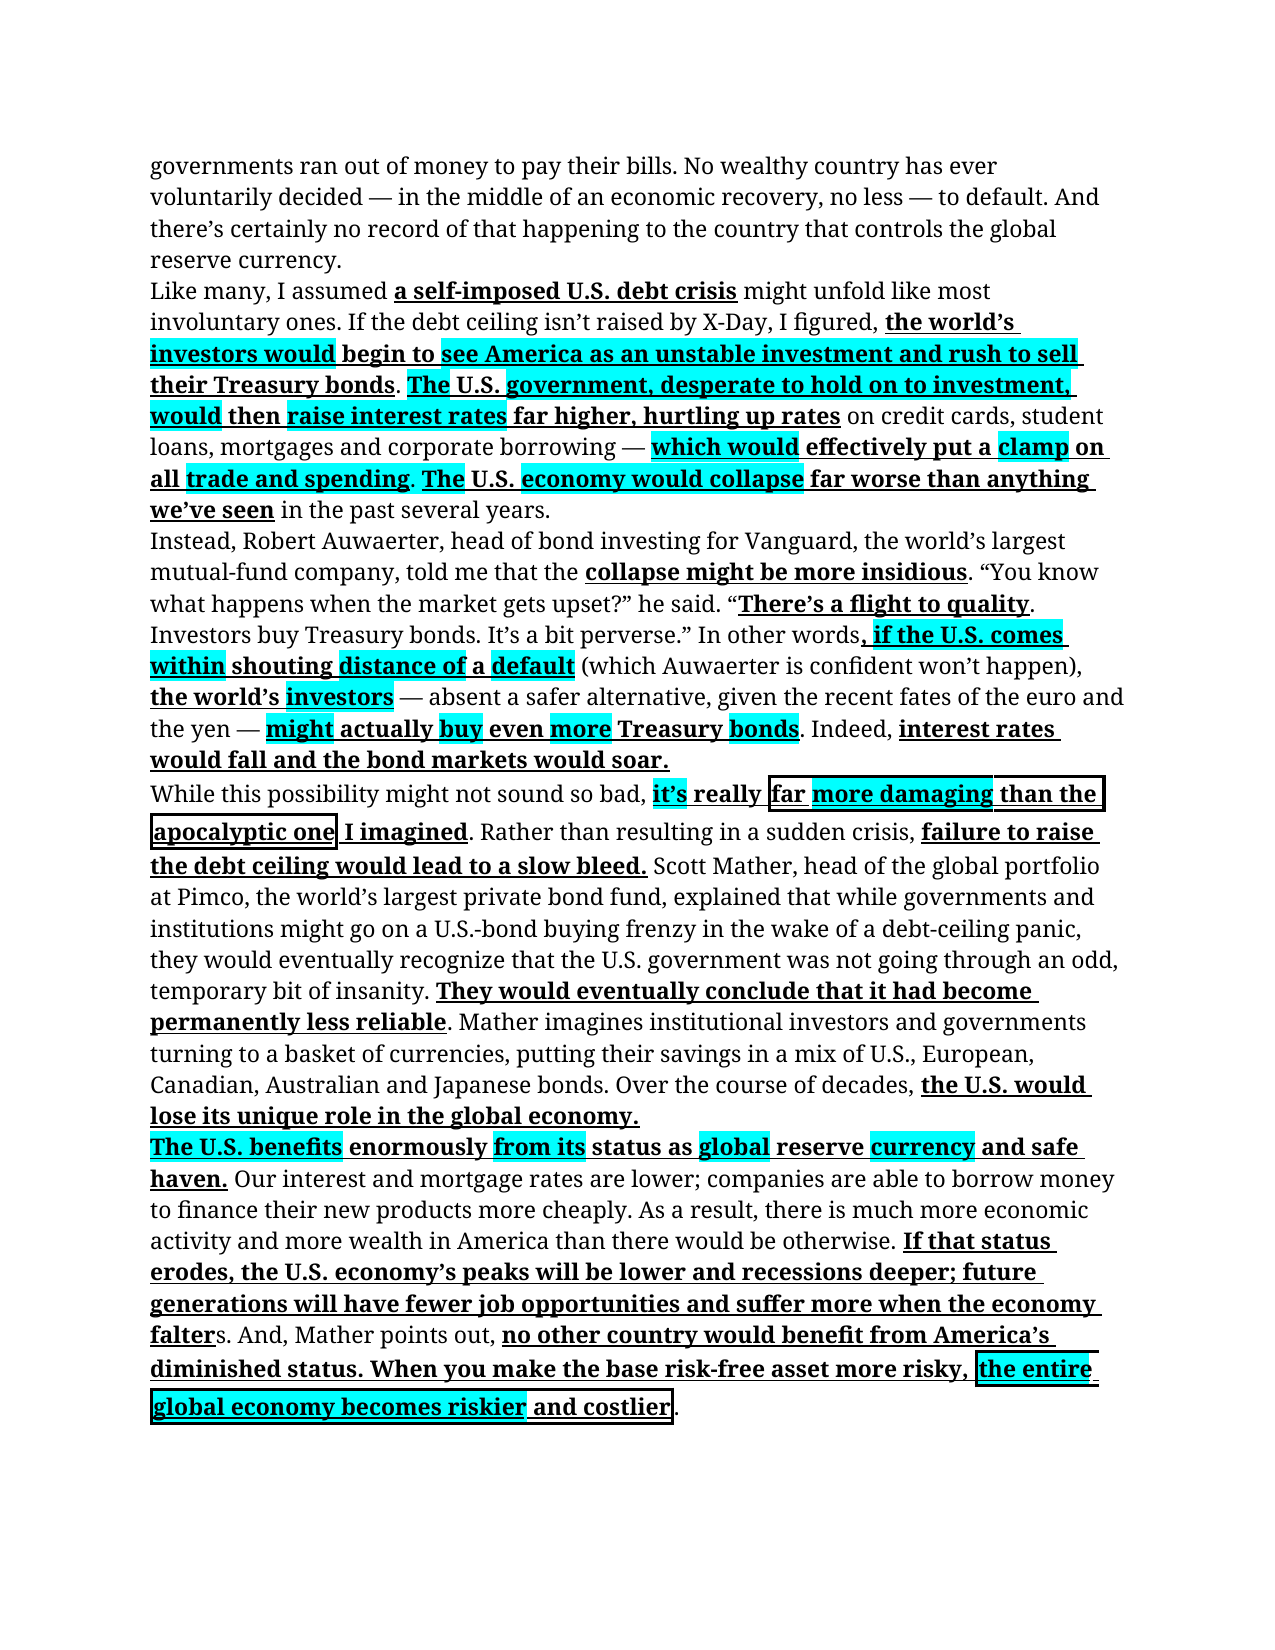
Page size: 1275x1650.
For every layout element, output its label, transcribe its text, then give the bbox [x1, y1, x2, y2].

text Instead, Robert Auwaerter, head of bond investing for Vanguard, the world’s largest mutual-fund company, told me that the collapse might be more insidious. “You know what happens when the market gets upset?” he said. “There’s a flight to quality. Investors buy Treasury bonds. It’s a bit perverse.” In other words, if the U.S. comes within shouting distance of a default (which Auwaerter is confident won’t happen), the world’s investors — absent a safer alternative, given the recent fates of the euro and the yen — might actually buy even more Treasury bonds. Indeed, interest rates would fall and the bond markets would soar. [150, 525, 1125, 775]
text Like many, I assumed a self-imposed U.S. debt crisis might unfold like most involuntary ones. If the debt ceiling isn’t raised by X-Day, I figured, the world’s investors would begin to see America as an unstable investment and rush to sell their Treasury bonds. The U.S. government, desperate to hold on to investment, would then raise interest rates far higher, hurtling up rates on credit cards, student loans, mortgages and corporate borrowing — which would effectively put a clamp on all trade and spending. The U.S. economy would collapse far worse than anything we’ve seen in the past several years. [150, 275, 1125, 525]
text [150, 150, 1125, 275]
text The U.S. benefits enormously from its status as global reserve currency and safe haven. Our interest and mortgage rates are lower; companies are able to borrow money to finance their new products more cheaply. As a result, there is much more economic activity and more wealth in America than there would be otherwise. If that status erodes, the U.S. economy’s peaks will be lower and recessions deeper; future generations will have fewer job opportunities and suffer more when the economy falters. And, Mather points out, no other country would benefit from America’s diminished status. When you make the base risk-free asset more risky, the entire global economy becomes riskier and costlier. [150, 1131, 1125, 1425]
text While this possibility might not sound so bad, it’s really far more damaging than the apocalyptic one I imagined. Rather than resulting in a sudden crisis, failure to raise the debt ceiling would lead to a slow bleed. Scott Mather, head of the global portfolio at Pimco, the world’s largest private bond fund, explained that while governments and institutions might go on a U.S.-bond buying frenzy in the wake of a debt-ceiling panic, they would eventually recognize that the U.S. government was not going through an odd, temporary bit of insanity. They would eventually conclude that it had become permanently less reliable. Mather imagines institutional investors and governments turning to a basket of currencies, putting their savings in a mix of U.S., European, Canadian, Australian and Japanese bonds. Over the course of decades, the U.S. would lose its unique role in the global economy. [150, 775, 1125, 1131]
